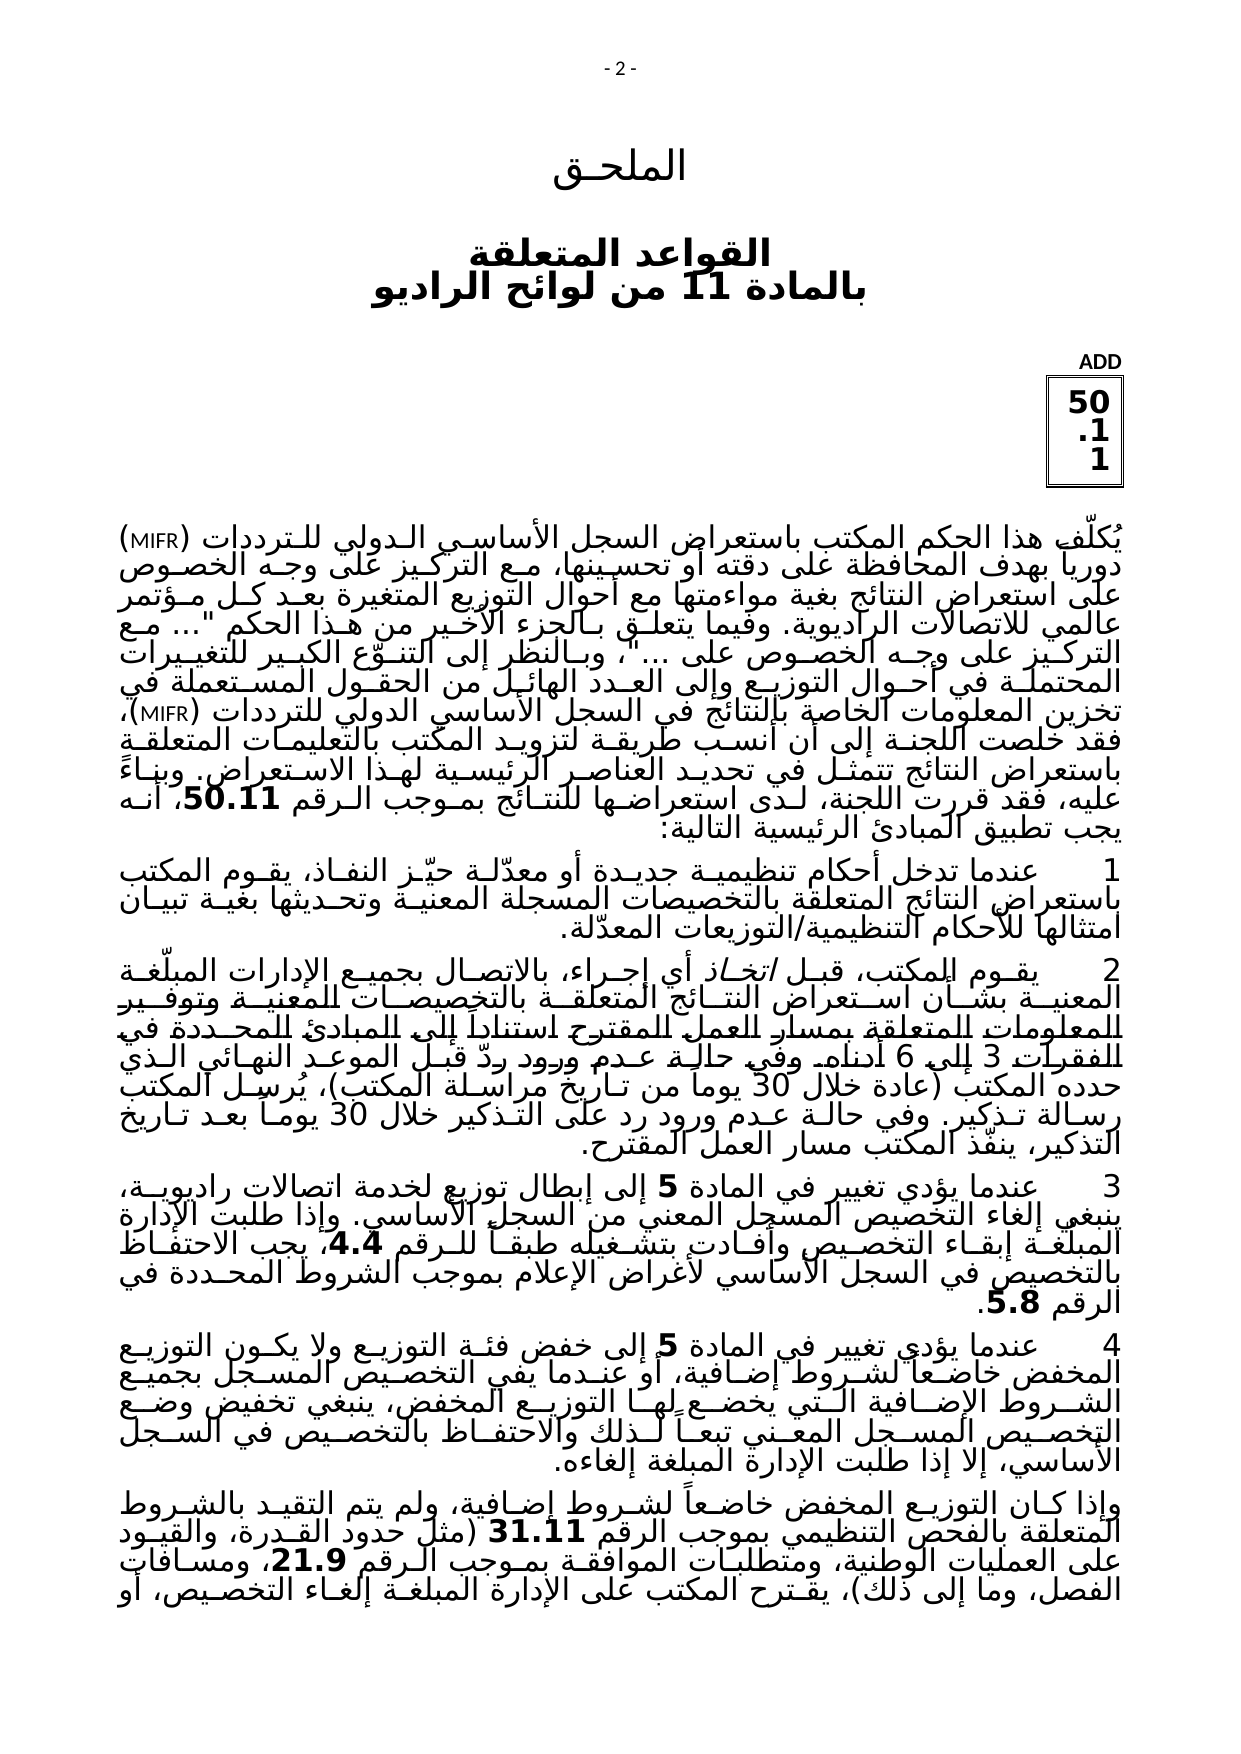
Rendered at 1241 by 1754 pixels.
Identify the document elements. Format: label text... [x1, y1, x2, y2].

text 1 عندما تدخل أحكام تنظيمية جديدة أو معدّلة حيّز النفاذ، يقوم المكتب باستعراض النتائج المتعلقة بالتخصيصات المسجلة المعنية وتحديثها بغية تبيان امتثالها للأحكام التنظيمية/التوزيعات المعدّلة. [118, 858, 1122, 946]
text ال‍ملحـق [574, 150, 1122, 188]
text ADD [118, 346, 1122, 375]
text 4 عندما يؤدي تغيير في المادة 5 إلى خفض فئة التوزيع ولا يكون التوزيع المخفض خاضعاً لشروط إضافية، أو عندما يفي التخصيص المسجل بجميع الشروط الإضافية التي يخضع لها التوزيع المخفض، ينبغي تخفيض وضع التخصيص المسجل المعني تبعاً لذلك والاحتفاظ بالتخصيص في السجل الأساسي، إلا إذا طلبت الإدارة المبلغة إلغاءه. [118, 1333, 1122, 1478]
table_header 50.11 [1049, 378, 1121, 484]
title القواعد المتعلقة بالمادة 11 من لوائح الراديو [118, 238, 1122, 308]
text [118, 1491, 1122, 1608]
text ال‍ملحـق [118, 150, 631, 188]
text 3 عندما يؤدي تغيير في المادة 5 إلى إبطال توزيع لخدمة اتصالات راديوية، ينبغي إلغاء التخصيص المسجل المعني من السجل الأساسي. وإذا طلبت الإدارة المبلّغة إبقاء التخصيص وأفادت بتشغيله طبقاً للرقم 4.4، يجب الاحتفاظ بالتخصيص في السجل الأساسي لأغراض الإعلام بموجب الشروط المحددة في الرقم 5.8. [118, 1174, 1122, 1320]
text يُكلّف هذا الحكم المكتب باستعراض السجل الأساسي الدولي للترددات (MIFR) دورياً بهدف المحافظة على دقته أو تحسينها، مع التركيز على وجه الخصوص على استعراض النتائج بغية مواءمتها مع أحوال التوزيع المتغيرة بعد كل مؤتمر عالمي للاتصالات الراديوية. وفيما يتعلق بالجزء الأخير من هذا الحكم "... مع التركيز على وجه الخصوص على ..."، وبالنظر إلى التنوّع الكبير للتغييرات المحتملة في أحوال التوزيع وإلى العدد الهائل من الحقول المستعملة في تخزين المعلومات الخاصة بالنتائج في السجل الأساسي الدولي للترددات (MIFR)، فقد خلصت اللجنة إلى أن أنسب طريقة لتزويد المكتب بالتعليمات المتعلقة باستعراض النتائج تتمثل في تحديد العناصر الرئيسية لهذا الاستعراض. وبناءً عليه، فقد قررت اللجنة، لدى استعراضها للنتائج بموجب الرقم 50.11، أنه يجب تطبيق المبادئ الرئيسية التالية: [118, 525, 1122, 846]
text 2 يقوم المكتب، قبل اتخاذ أي إجراء، بالاتصال بجميع الإدارات المبلّغة المعنية بشأن استعراض النتائج المتعلقة بالتخصيصات المعنية وتوفير المعلومات المتعلقة بمسار العمل المقترح استناداً إلى المبادئ المحددة في الفقرات 3 إلى 6 أدناه. وفي حالة عدم ورود ردّ قبل الموعد النهائي الذي حدده المكتب (عادة خلال 30 يوماً من تاريخ مراسلة المكتب)، يُرسل المكتب رسالة تذكير. وفي حالة عدم ورود رد على التذكير خلال 30 يوماً بعد تاريخ التذكير، ينفّذ المكتب مسار العمل المقترح. [118, 958, 1122, 1162]
